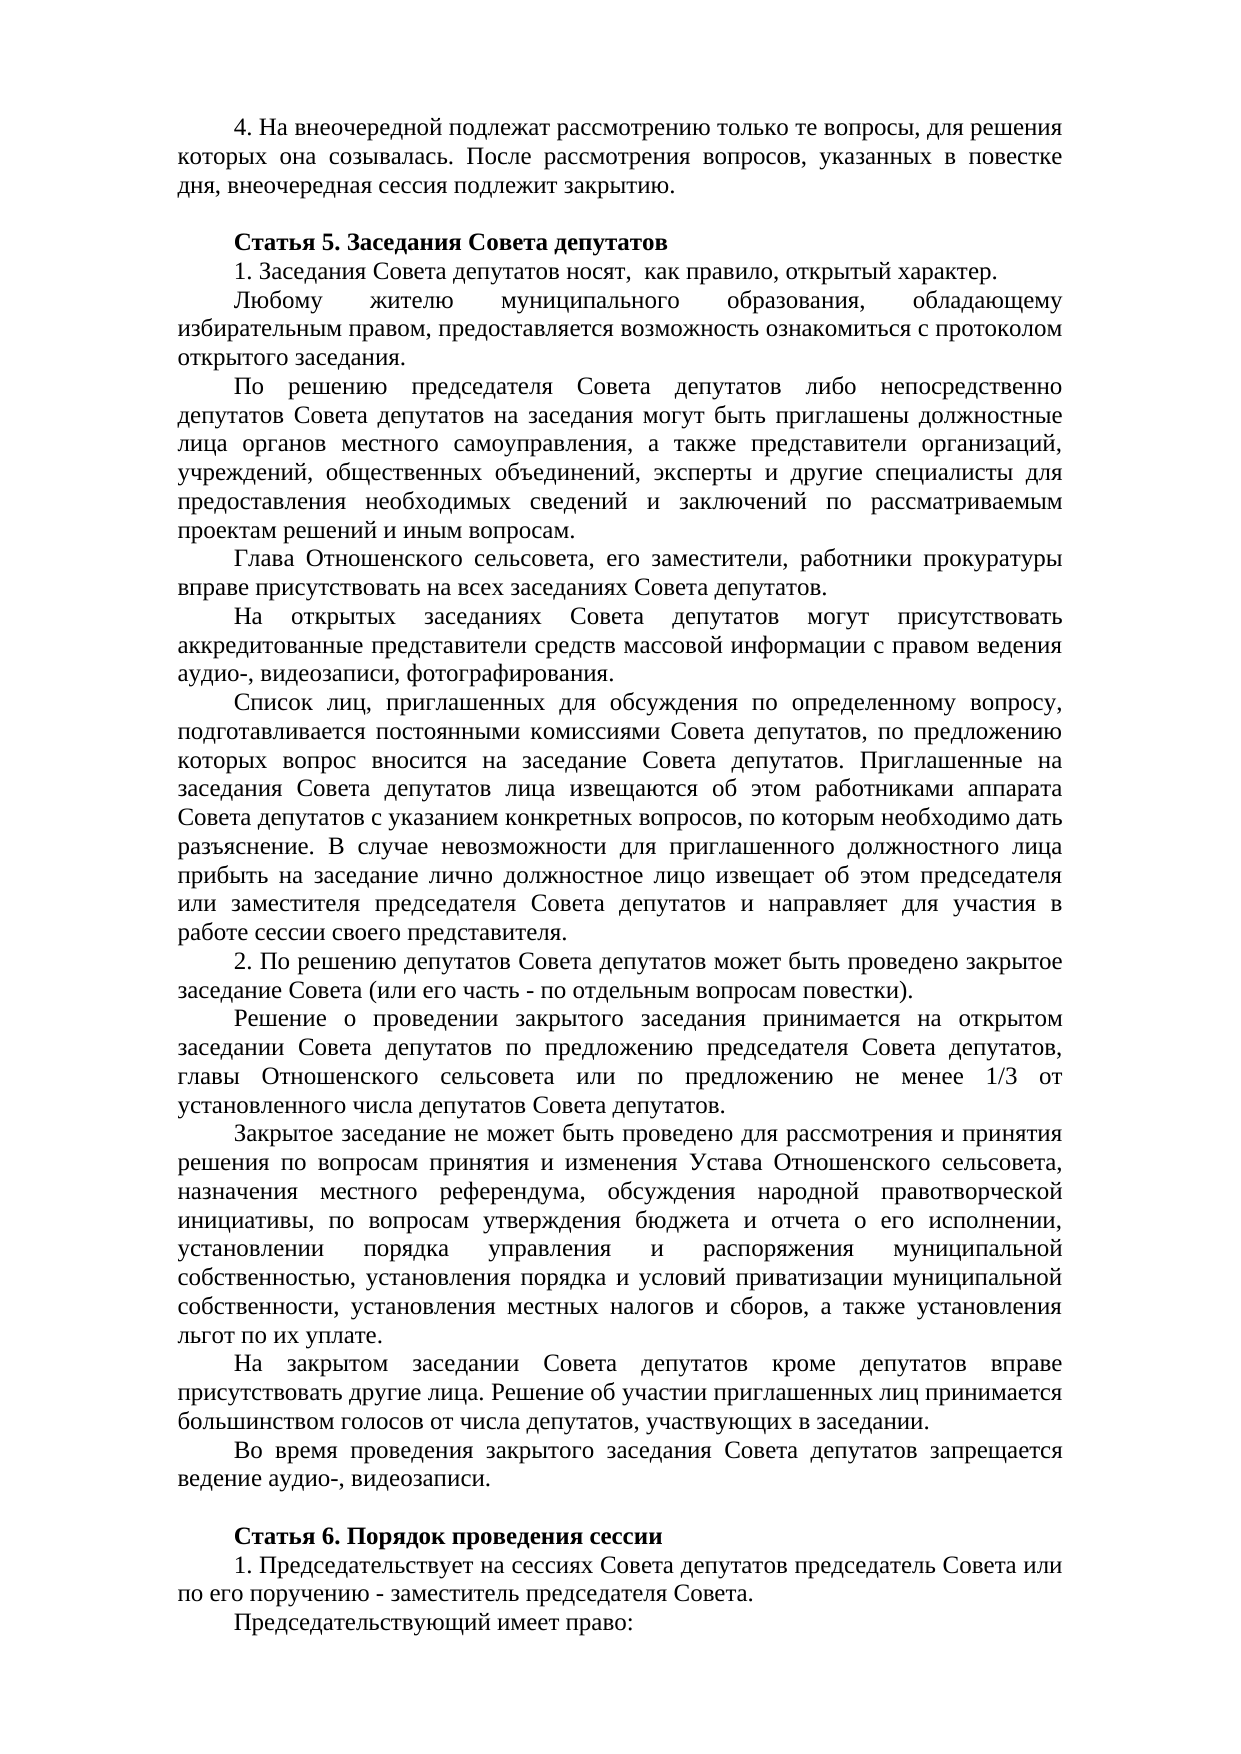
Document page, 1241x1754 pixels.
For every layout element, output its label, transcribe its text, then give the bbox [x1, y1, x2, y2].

text Во время проведения закрытого заседания Совета депутатов запрещается ведение аудио-, видеозаписи. [177, 1435, 1063, 1492]
text На открытых заседаниях Совета депутатов могут присутствовать аккредитованные представители средств массовой информации с правом ведения аудио-, видеозаписи, фотографирования. [177, 601, 1063, 687]
text Председательствующий имеет право: [177, 1607, 1063, 1636]
text Список лиц, приглашенных для обсуждения по определенному вопросу, подготавливается постоянными комиссиями Совета депутатов, по предложению которых вопрос вносится на заседание Совета депутатов. Приглашенные на заседания Совета депутатов лица извещаются об этом работниками аппарата Совета депутатов с указанием конкретных вопросов, по которым необходимо дать разъяснение. В случае невозможности для приглашенного должностного лица прибыть на заседание лично должностное лицо извещает об этом председателя или заместителя председателя Совета депутатов и направляет для участия в работе сессии своего представителя. [177, 687, 1063, 946]
text 2. По решению депутатов Совета депутатов может быть проведено закрытое заседание Совета (или его часть - по отдельным вопросам повестки). [177, 946, 1063, 1003]
text Глава Отношенского сельсовета, его заместители, работники прокуратуры вправе присутствовать на всех заседаниях Совета депутатов. [177, 543, 1063, 601]
text Любому жителю муниципального образования, обладающему избирательным правом, предоставляется возможность ознакомиться с протоколом открытого заседания. [177, 285, 1063, 371]
text Статья 6. Порядок проведения сессии [177, 1521, 1063, 1550]
text По решению председателя Совета депутатов либо непосредственно депутатов Совета депутатов на заседания могут быть приглашены должностные лица органов местного самоуправления, а также представители организаций, учреждений, общественных объединений, эксперты и другие специалисты для предоставления необходимых сведений и заключений по рассматриваемым проектам решений и иным вопросам. [177, 371, 1063, 543]
text 4. На внеочередной подлежат рассмотрению только те вопросы, для решения которых она созывалась. После рассмотрения вопросов, указанных в повестке дня, внеочередная сессия подлежит закрытию. [177, 112, 1063, 198]
text Решение о проведении закрытого заседания принимается на открытом заседании Совета депутатов по предложению председателя Совета депутатов, главы Отношенского сельсовета или по предложению не менее 1/3 от установленного числа депутатов Совета депутатов. [177, 1003, 1063, 1118]
text На закрытом заседании Совета депутатов кроме депутатов вправе присутствовать другие лица. Решение об участии приглашенных лиц принимается большинством голосов от числа депутатов, участвующих в заседании. [177, 1348, 1063, 1435]
text Статья 5. Заседания Совета депутатов [177, 227, 1063, 256]
text 1. Заседания Совета депутатов носят, как правило, открытый характер. [177, 256, 1063, 285]
text 1. Председательствует на сессиях Совета депутатов председатель Совета или по его поручению - заместитель председателя Совета. [177, 1550, 1063, 1607]
text Закрытое заседание не может быть проведено для рассмотрения и принятия решения по вопросам принятия и изменения Устава Отношенского сельсовета, назначения местного референдума, обсуждения народной правотворческой инициативы, по вопросам утверждения бюджета и отчета о его исполнении, установлении порядка управления и распоряжения муниципальной собственностью, установления порядка и условий приватизации муниципальной собственности, установления местных налогов и сборов, а также установления льгот по их уплате. [177, 1118, 1063, 1348]
